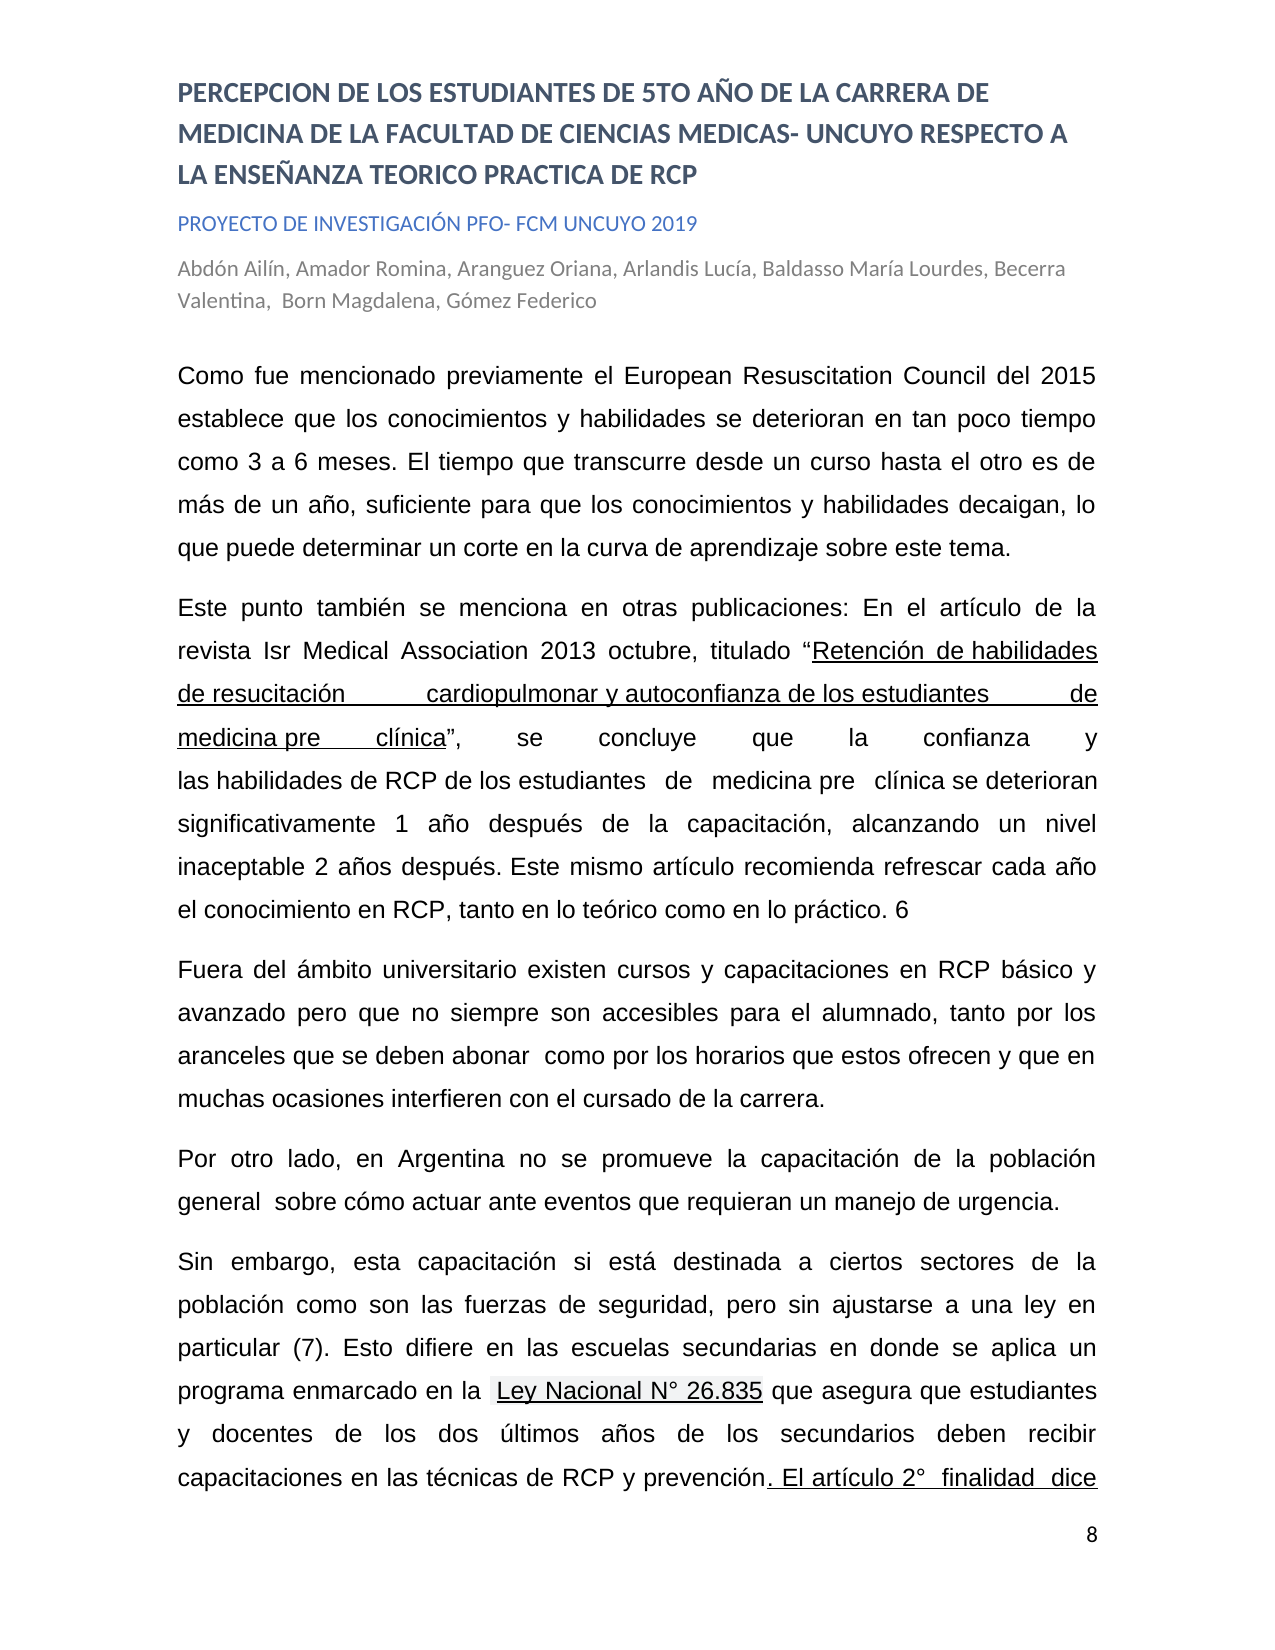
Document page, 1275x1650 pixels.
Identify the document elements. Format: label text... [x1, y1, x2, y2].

text Este punto también se menciona en otras publicaciones: En el artículo de la revista Isr Medical Association 2013 octubre, titulado “Retención de habilidades de resucitación cardiopulmonar y autoconfianza de los estudiantes de medicina pre clínica”, se concluye que la confianza y las habilidades de RCP de los estudiantes de medicina pre clínica se deterioran significativamente 1 año después de la capacitación, alcanzando un nivel inaceptable 2 años después. Este mismo artículo recomienda refrescar cada año el conocimiento en RCP, tanto en lo teórico como en lo práctico. 6 [177, 593, 1098, 704]
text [177, 1247, 1098, 1491]
text Fuera del ámbito universitario existen cursos y capacitaciones en RCP básico y avanzado pero que no siempre son accesibles para el alumnado, tanto por los aranceles que se deben abonar como por los horarios que estos ofrecen y que en muchas ocasiones interfieren con el cursado de la carrera. [177, 955, 1098, 1113]
text Por otro lado, en Argentina no se promueve la capacitación de la población general sobre cómo actuar ante eventos que requieran un manejo de urgencia. [177, 1144, 1098, 1216]
text Este punto también se menciona en otras publicaciones: En el artículo de la revista Isr Medical Association 2013 octubre, titulado “Retención de habilidades de resucitación cardiopulmonar y autoconfianza de los estudiantes de medicina pre clínica”, se concluye que la confianza y las habilidades de RCP de los estudiantes de medicina pre clínica se deterioran significativamente 1 año después de la capacitación, alcanzando un nivel inaceptable 2 años después. Este mismo artículo recomienda refrescar cada año el conocimiento en RCP, tanto en lo teórico como en lo práctico. 6 [177, 706, 1098, 924]
text Como fue mencionado previamente el European Resuscitation Council del 2015 establece que los conocimientos y habilidades se deterioran en tan poco tiempo como 3 a 6 meses. El tiempo que transcurre desde un curso hasta el otro es de más de un año, suficiente para que los conocimientos y habilidades decaigan, lo que puede determinar un corte en la curva de aprendizaje sobre este tema. [177, 361, 1098, 562]
